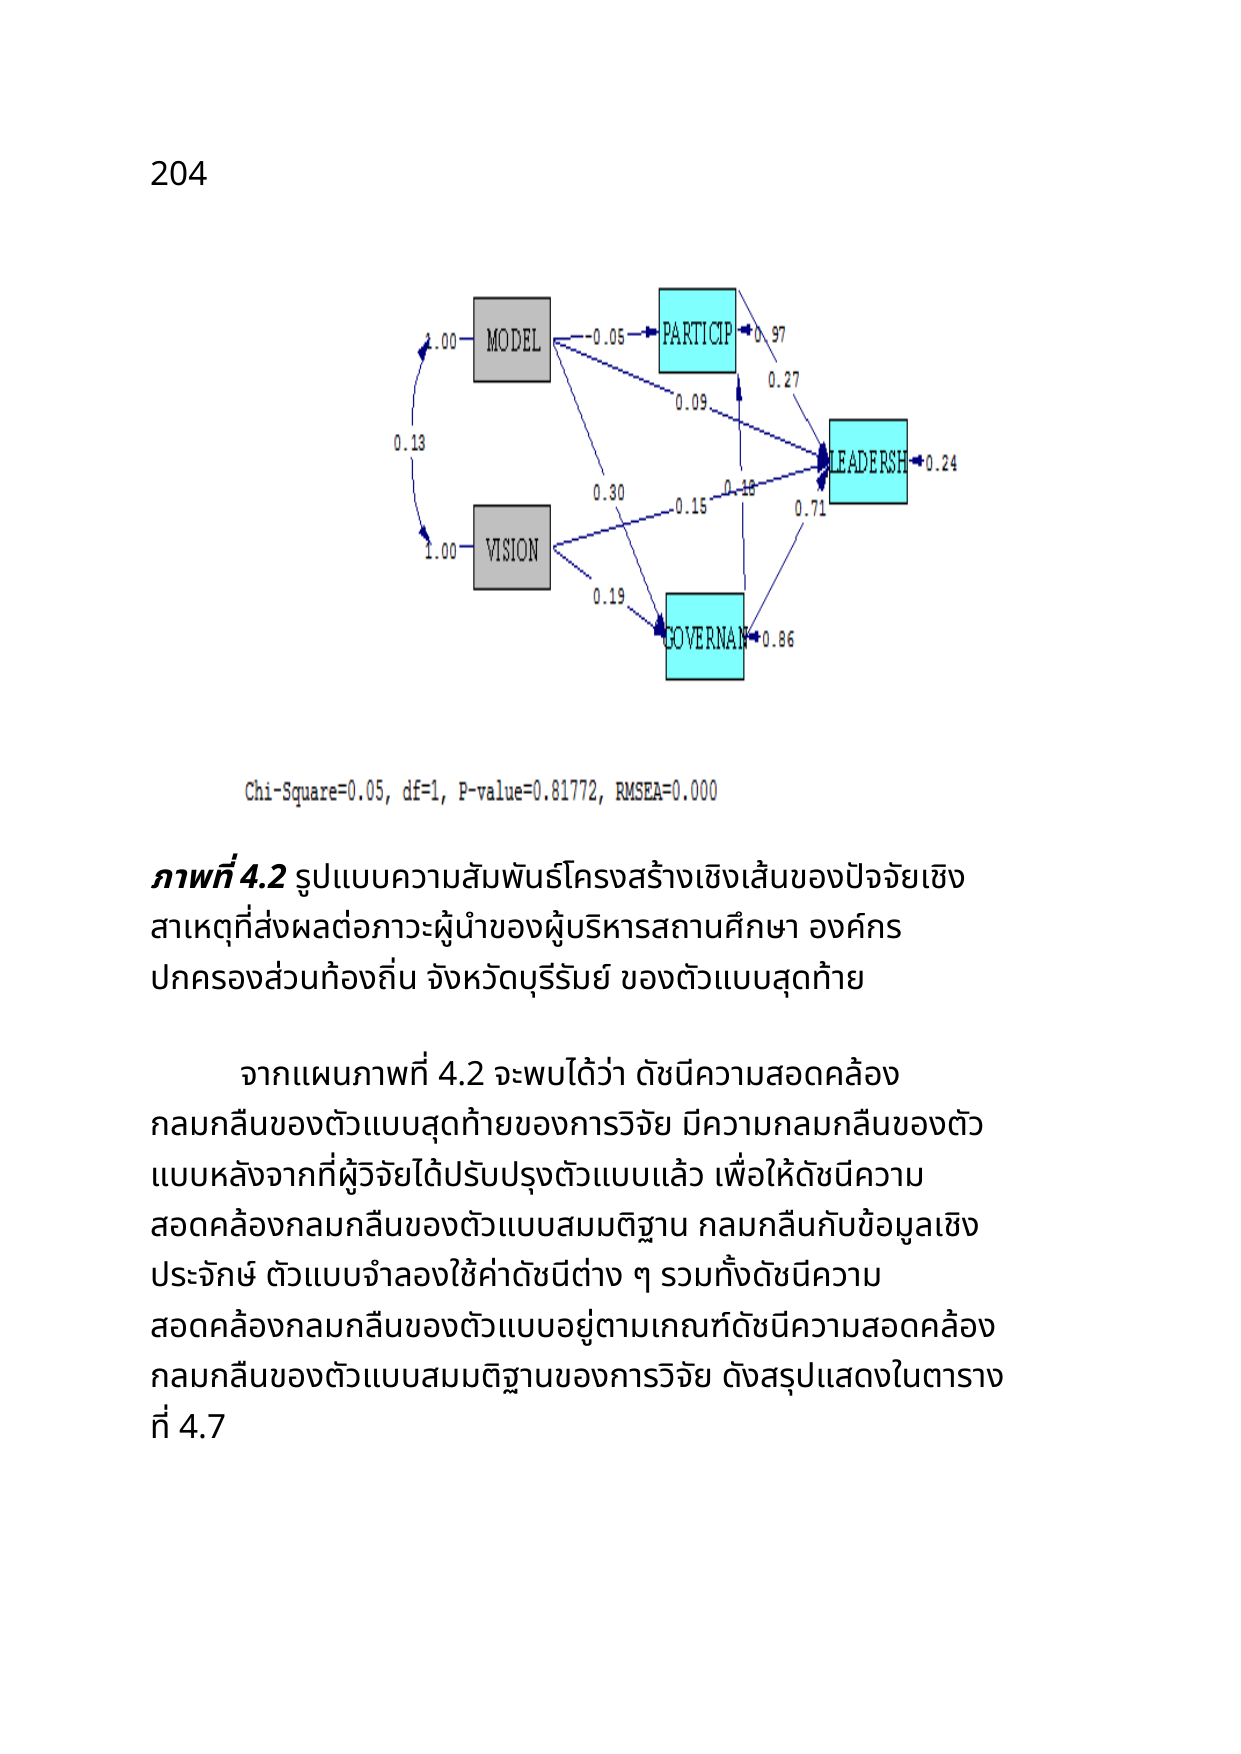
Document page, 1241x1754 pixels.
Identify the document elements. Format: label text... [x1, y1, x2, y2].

text ภาพที่ 4.2 รูปแบบความสัมพันธ์โครงสร้างเชิงเส้นของปัจจัยเชิงสาเหตุที่ส่งผลต่อภาวะผู้นำของผู้บริหารสถานศึกษา องค์กรปกครองส่วนท้องถิ่น จังหวัดบุรีรัมย์ ของตัวแบบสุดท้าย [150, 853, 1015, 1004]
text จากแผนภาพที่ 4.2 จะพบได้ว่า ดัชนีความสอดคล้องกลมกลืนของตัวแบบสุดท้ายของการวิจัย มีความกลมกลืนของตัวแบบหลังจากที่ผู้วิจัยได้ปรับปรุงตัวแบบแล้ว เพื่อให้ดัชนีความสอดคล้องกลมกลืนของตัวแบบสมมติฐาน กลมกลืนกับข้อมูลเชิงประจักษ์ ตัวแบบจำลองใช้ค่าดัชนีต่าง ๆ รวมทั้งดัชนีความสอดคล้องกลมกลืนของตัวแบบอยู่ตามเกณฑ์ดัชนีความสอดคล้องกลมกลืนของตัวแบบสมมติฐานของการวิจัย ดังสรุปแสดงในตารางที่ 4.7 [150, 1049, 1015, 1453]
picture [225, 225, 975, 853]
